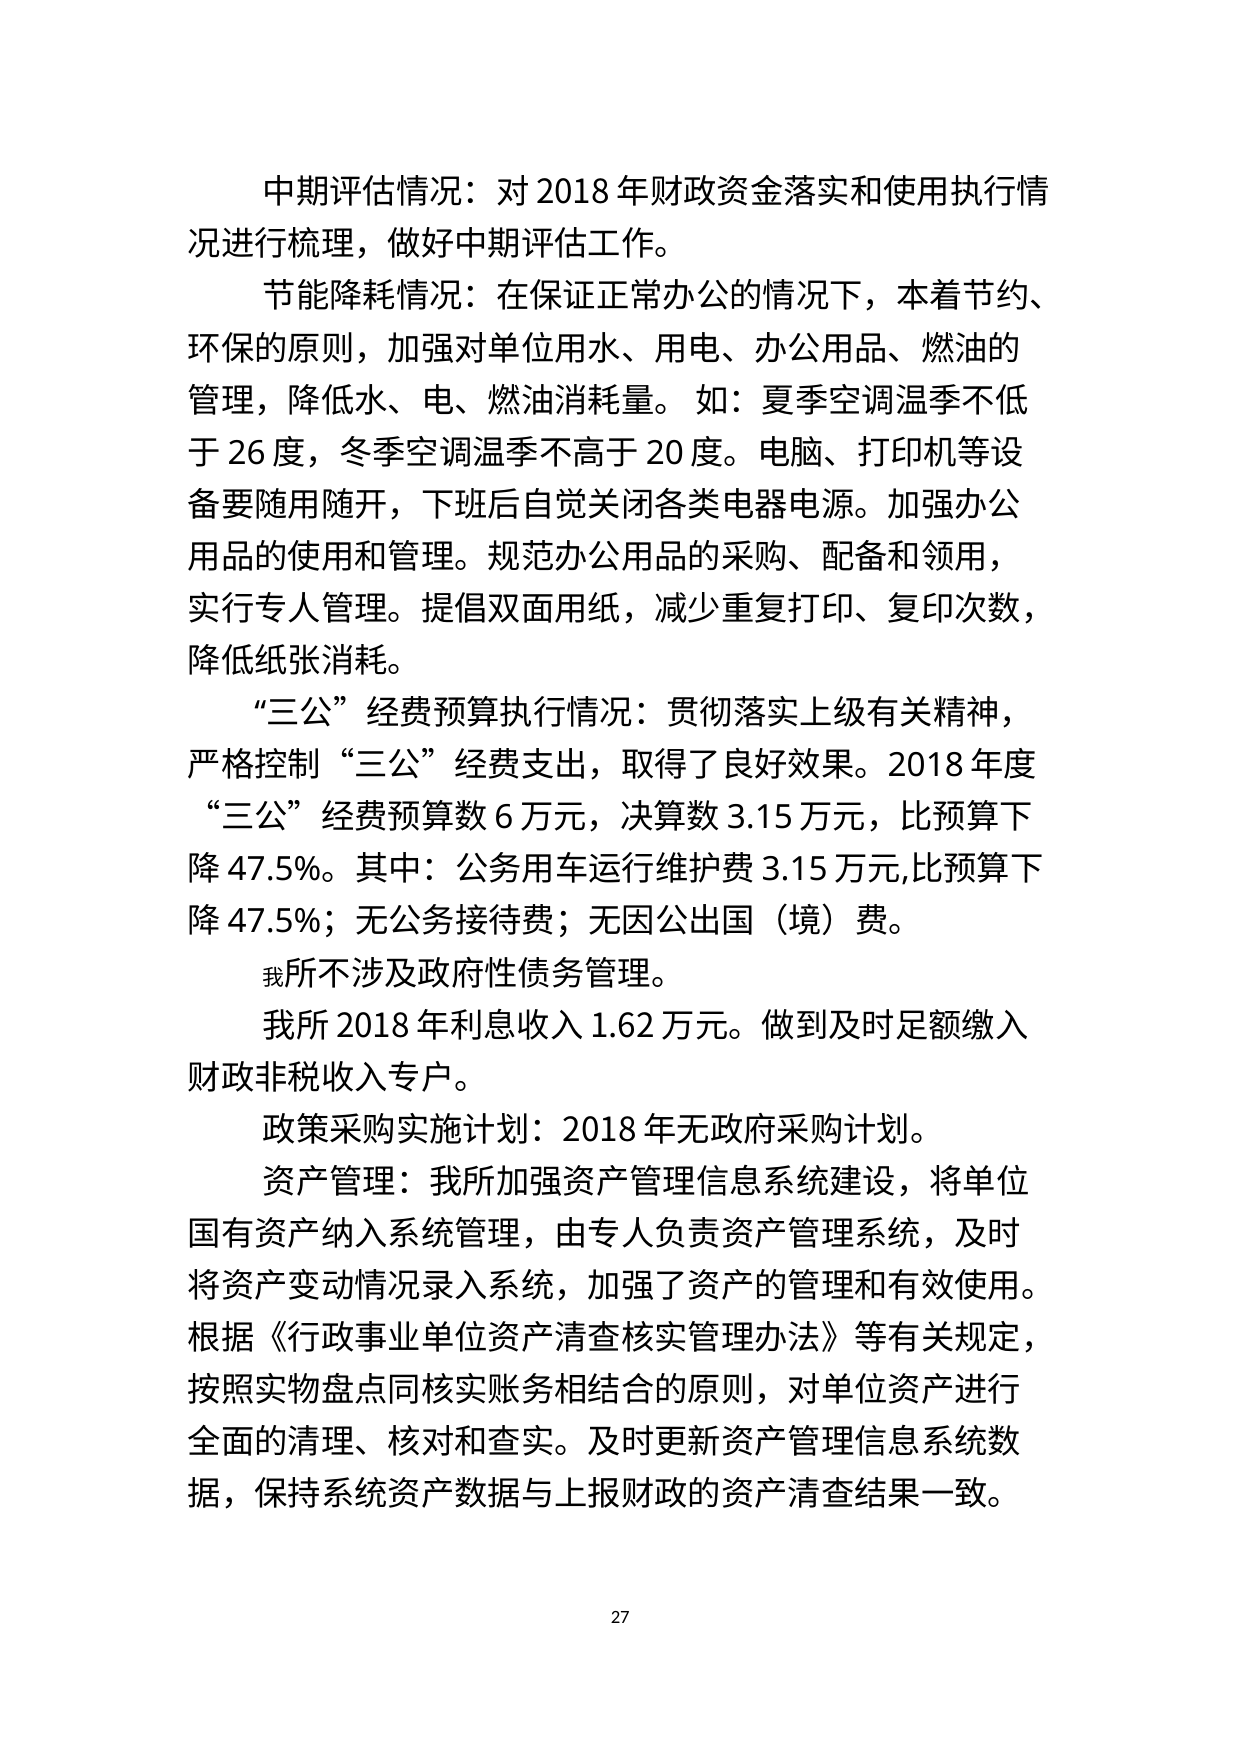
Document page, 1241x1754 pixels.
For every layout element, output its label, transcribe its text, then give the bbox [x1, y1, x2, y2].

text 节能降耗情况：在保证正常办公的情况下，本着节约、环保的原则，加强对单位用水、用电、办公用品、燃油的管理，降低水、电、燃油消耗量。 如：夏季空调温季不低于26度，冬季空调温季不高于20度。电脑、打印机等设备要随用随开，下班后自觉关闭各类电器电源。加强办公用品的使用和管理。规范办公用品的采购、配备和领用，实行专人管理。提倡双面用纸，减少重复打印、复印次数，降低纸张消耗。 [187, 266, 1053, 683]
text 我所2018年利息收入1.62万元。做到及时足额缴入财政非税收入专户。 [187, 995, 1053, 1099]
text 我所不涉及政府性债务管理。 [187, 943, 1053, 995]
text 中期评估情况：对2018年财政资金落实和使用执行情况进行梳理，做好中期评估工作。 [187, 162, 1053, 266]
text “三公”经费预算执行情况：贯彻落实上级有关精神，严格控制“三公”经费支出，取得了良好效果。2018年度“三公”经费预算数6万元，决算数3.15万元，比预算下降47.5%。其中：公务用车运行维护费3.15万元,比预算下降47.5%；无公务接待费；无因公出国（境）费。 [187, 683, 1053, 943]
text 政策采购实施计划：2018年无政府采购计划。 [187, 1099, 1053, 1152]
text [187, 1152, 1053, 1516]
